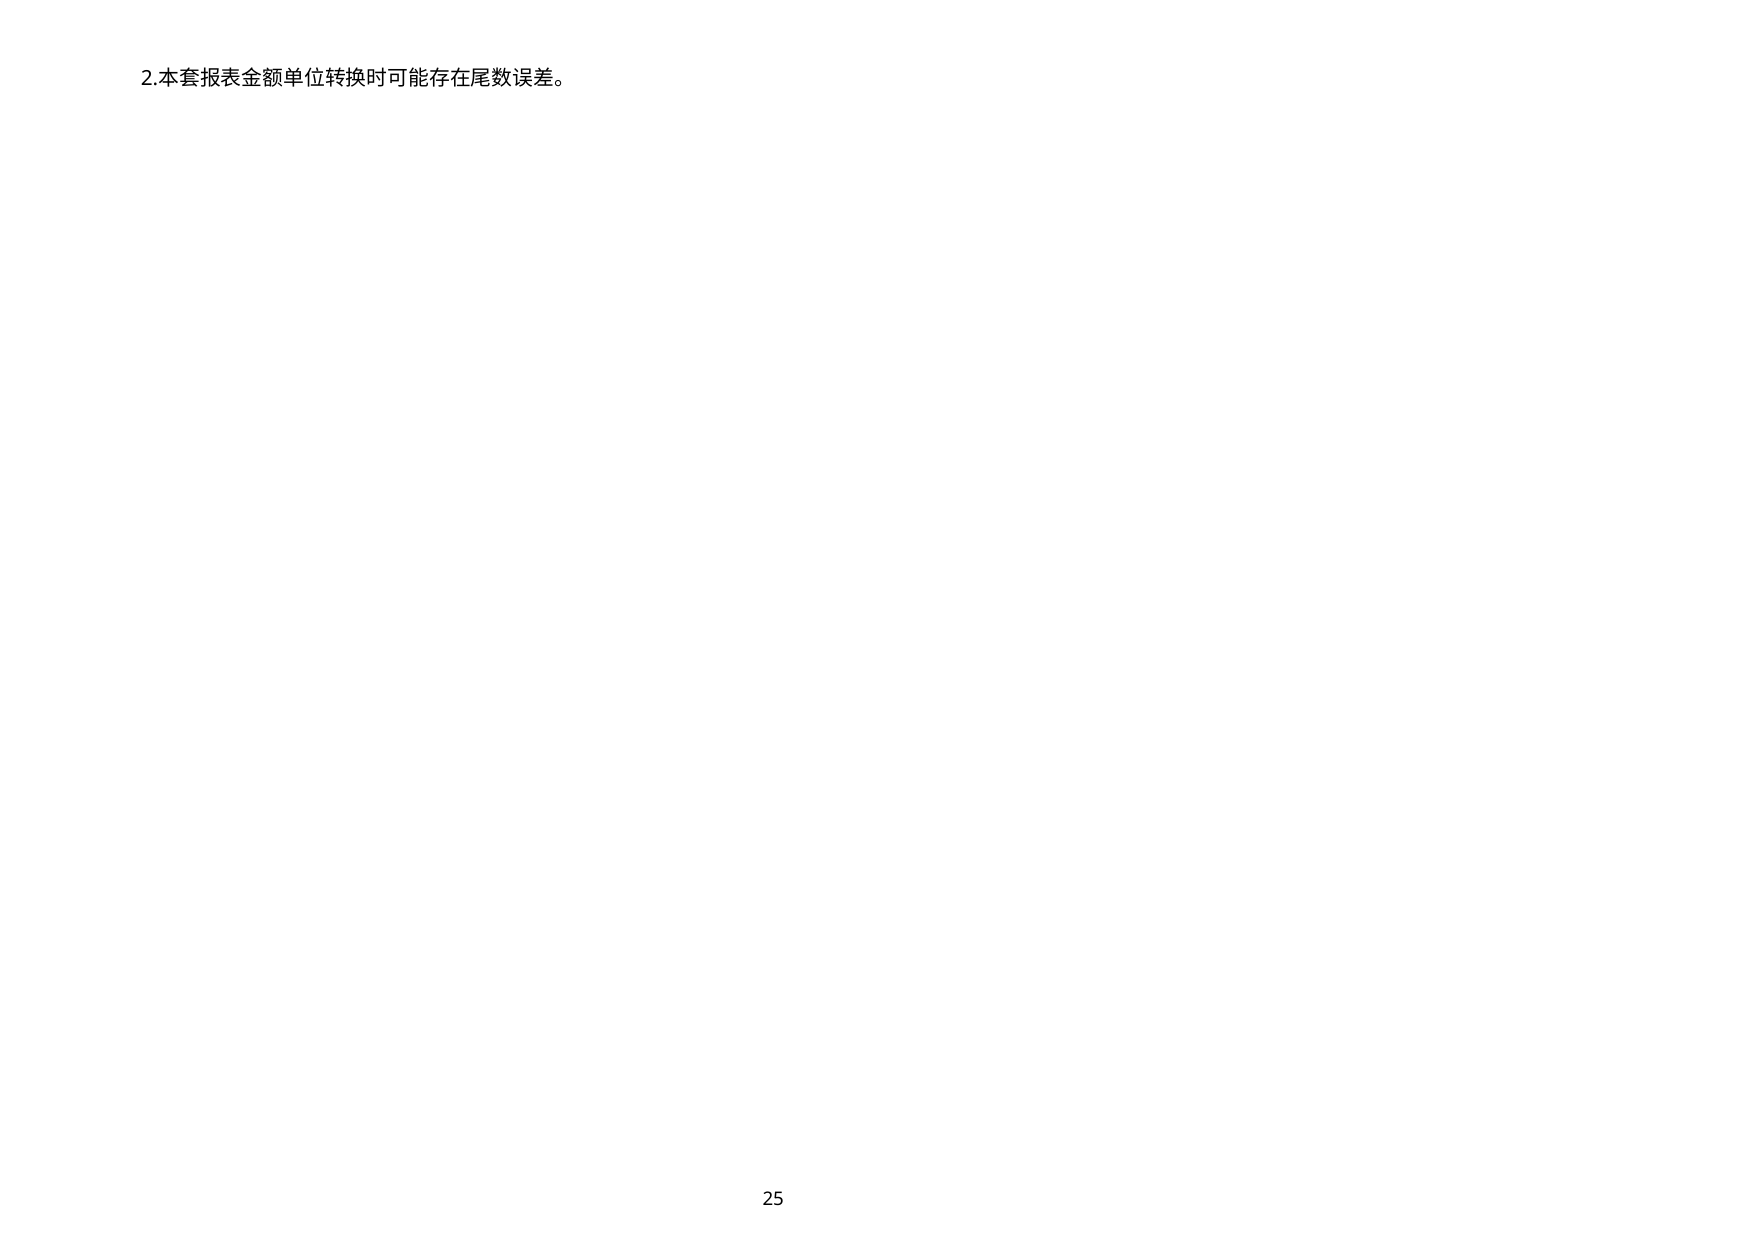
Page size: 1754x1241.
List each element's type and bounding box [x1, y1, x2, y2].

text [108, 60, 1707, 196]
